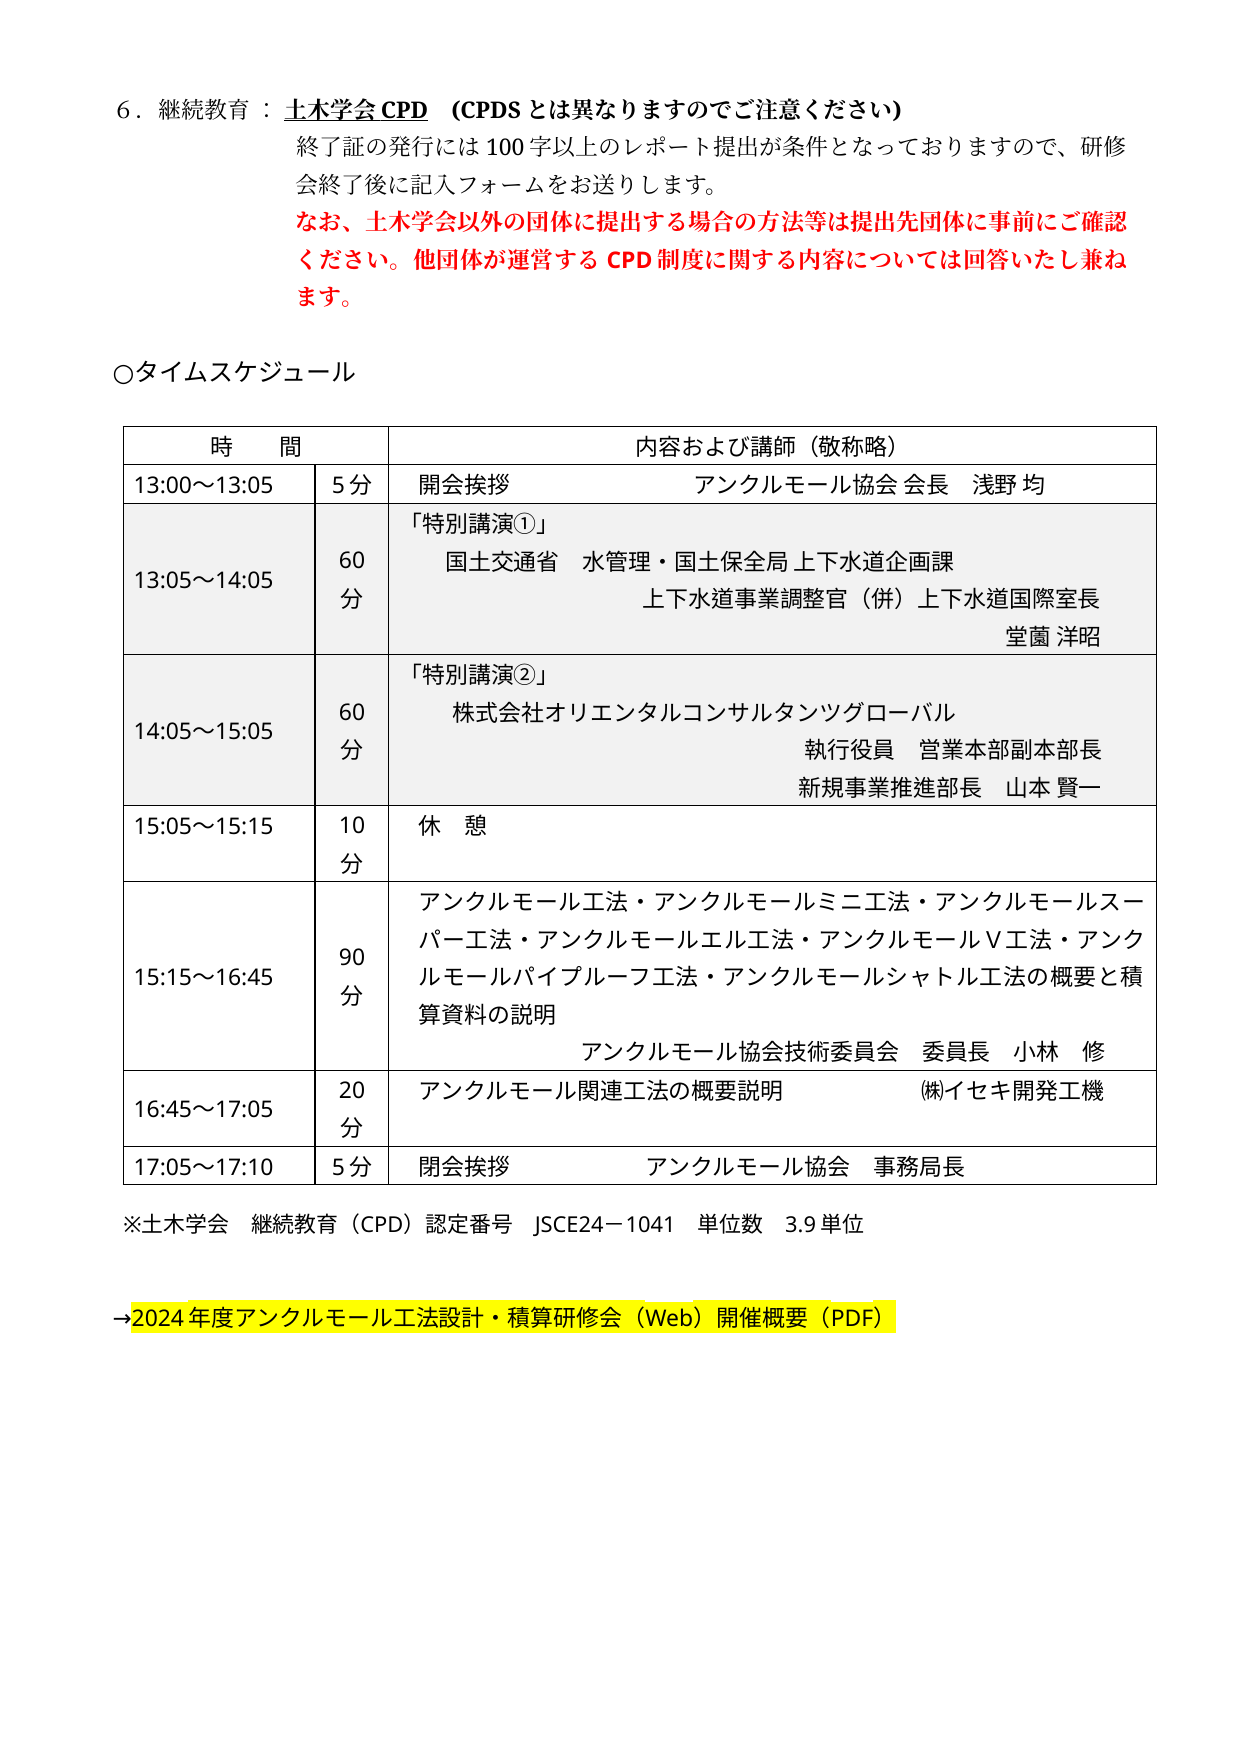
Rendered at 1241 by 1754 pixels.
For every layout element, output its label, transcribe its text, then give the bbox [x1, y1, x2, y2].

table_cell 16:45～17:05 [124, 1071, 314, 1146]
table_cell 60分 [316, 655, 388, 805]
table_cell 「特別講演①」 国土交通省 水管理・国土保全局 上下水道企画課 上下水道事業調整官（併）上下水道国際室長 堂薗 洋昭 [389, 504, 1156, 654]
table_cell 5分 [316, 465, 388, 503]
text ○タイムスケジュール [112, 352, 1128, 389]
table_cell 90分 [316, 882, 388, 1069]
text ６．継続教育 ： 土木学会CPD (CPDSとは異なりますのでご注意ください) [112, 89, 1128, 127]
table_header 内容および講師（敬称略） [389, 427, 1156, 464]
table_cell 60分 [316, 504, 388, 654]
table_cell 5分 [316, 1147, 388, 1184]
table_cell 15:05～15:15 [124, 806, 314, 881]
table_cell アンクルモール関連工法の概要説明 ㈱イセキ開発工機 [389, 1071, 1156, 1146]
text なお、土木学会以外の団体に提出する場合の方法等は提出先団体に事前にご確認ください。他団体が運営するCPD制度に関する内容については回答いたし兼ねます。 [296, 202, 1128, 314]
table_cell 15:15～16:45 [124, 882, 314, 1069]
table_cell 閉会挨拶 アンクルモール協会 事務局長 [389, 1147, 1156, 1184]
table_header 時 間 [124, 427, 388, 464]
table_cell 休 憩 [389, 806, 1156, 881]
table_cell 17:05～17:10 [124, 1147, 314, 1184]
text →2024年度アンクルモール工法設計・積算研修会（Web）開催概要（PDF） [112, 1298, 1128, 1335]
table_cell 開会挨拶 アンクルモール協会 会長 浅野 均 [389, 465, 1156, 503]
table_cell 13:00～13:05 [124, 465, 314, 503]
table_cell 10分 [316, 806, 388, 881]
table_cell アンクルモール工法・アンクルモールミニ工法・アンクルモールスーパー工法・アンクルモールエル工法・アンクルモールＶ工法・アンクルモールパイプルーフ工法・アンクルモールシャトル工法の概要と積算資料の説明 アンクルモール協会技術委員会 委員長 小林 修 [389, 882, 1156, 1069]
table_cell 20分 [316, 1071, 388, 1146]
text 終了証の発行には100字以上のレポート提出が条件となっておりますので、研修会終了後に記入フォームをお送りします。 [112, 127, 1128, 202]
table_cell 14:05～15:05 [124, 655, 314, 805]
text ※土木学会 継続教育（CPD）認定番号 JSCE24－1041 単位数 3.9単位 [112, 1204, 1128, 1241]
table_cell 「特別講演②」 株式会社オリエンタルコンサルタンツグローバル 執行役員 営業本部副本部長 新規事業推進部長 山本 賢一 [389, 655, 1156, 805]
table_cell 13:05～14:05 [124, 504, 314, 654]
